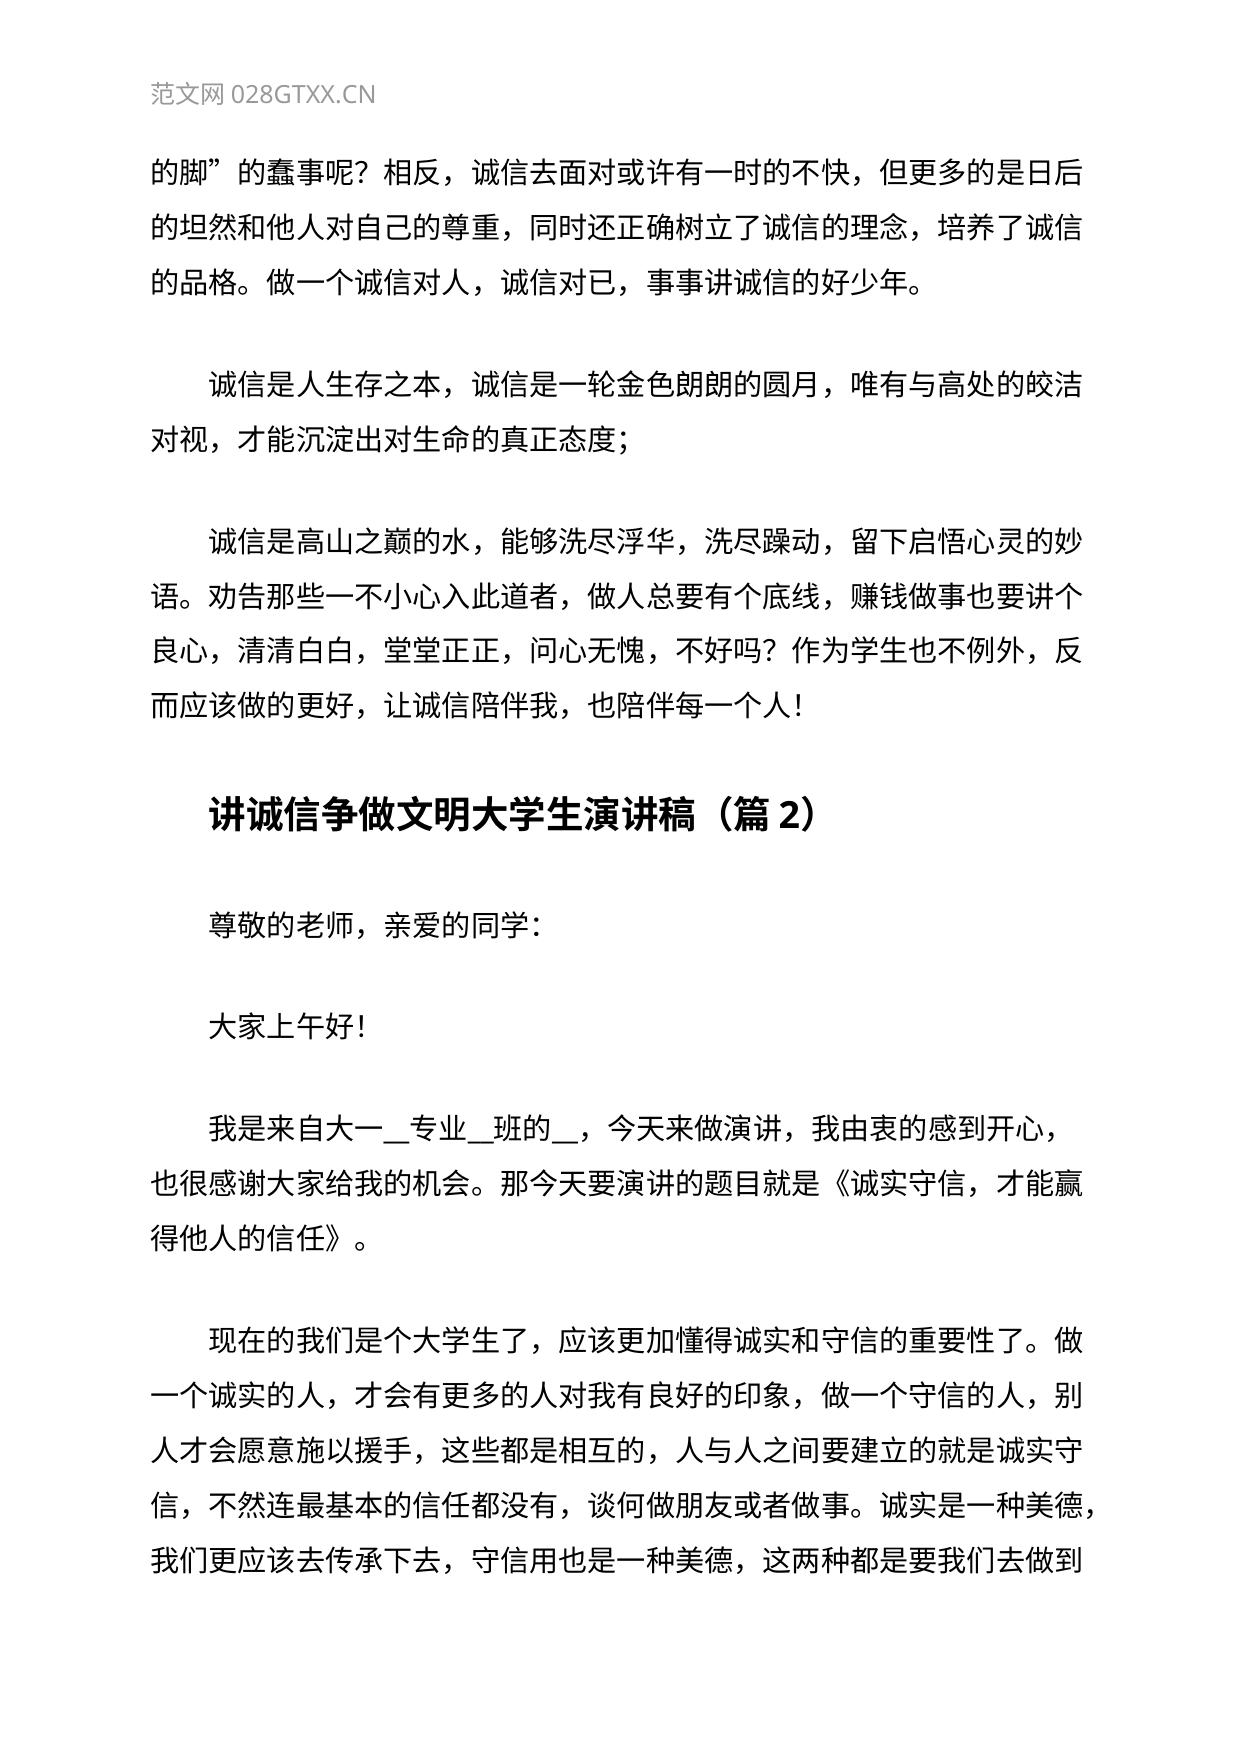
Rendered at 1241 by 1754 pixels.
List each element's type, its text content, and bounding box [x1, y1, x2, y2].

text 大家上午好！ [150, 1004, 1090, 1046]
text 诚信是高山之巅的水，能够洗尽浮华，洗尽躁动，留下启悟心灵的妙语。劝告那些一不小心入此道者，做人总要有个底线，赚钱做事也要讲个良心，清清白白，堂堂正正，问心无愧，不好吗？作为学生也不例外，反而应该做的更好，让诚信陪伴我，也陪伴每一个人！ [150, 518, 1090, 725]
text 我是来自大一__专业__班的__，今天来做演讲，我由衷的感到开心，也很感谢大家给我的机会。那今天要演讲的题目就是《诚实守信，才能赢得他人的信任》。 [150, 1106, 1090, 1258]
text 诚信是人生存之本，诚信是一轮金色朗朗的圆月，唯有与高处的皎洁对视，才能沉淀出对生命的真正态度； [150, 362, 1090, 459]
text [150, 1317, 1090, 1579]
text 讲诚信争做文明大学生演讲稿（篇2） [150, 785, 1090, 839]
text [150, 150, 1090, 302]
text 尊敬的老师，亲爱的同学： [150, 902, 1090, 944]
